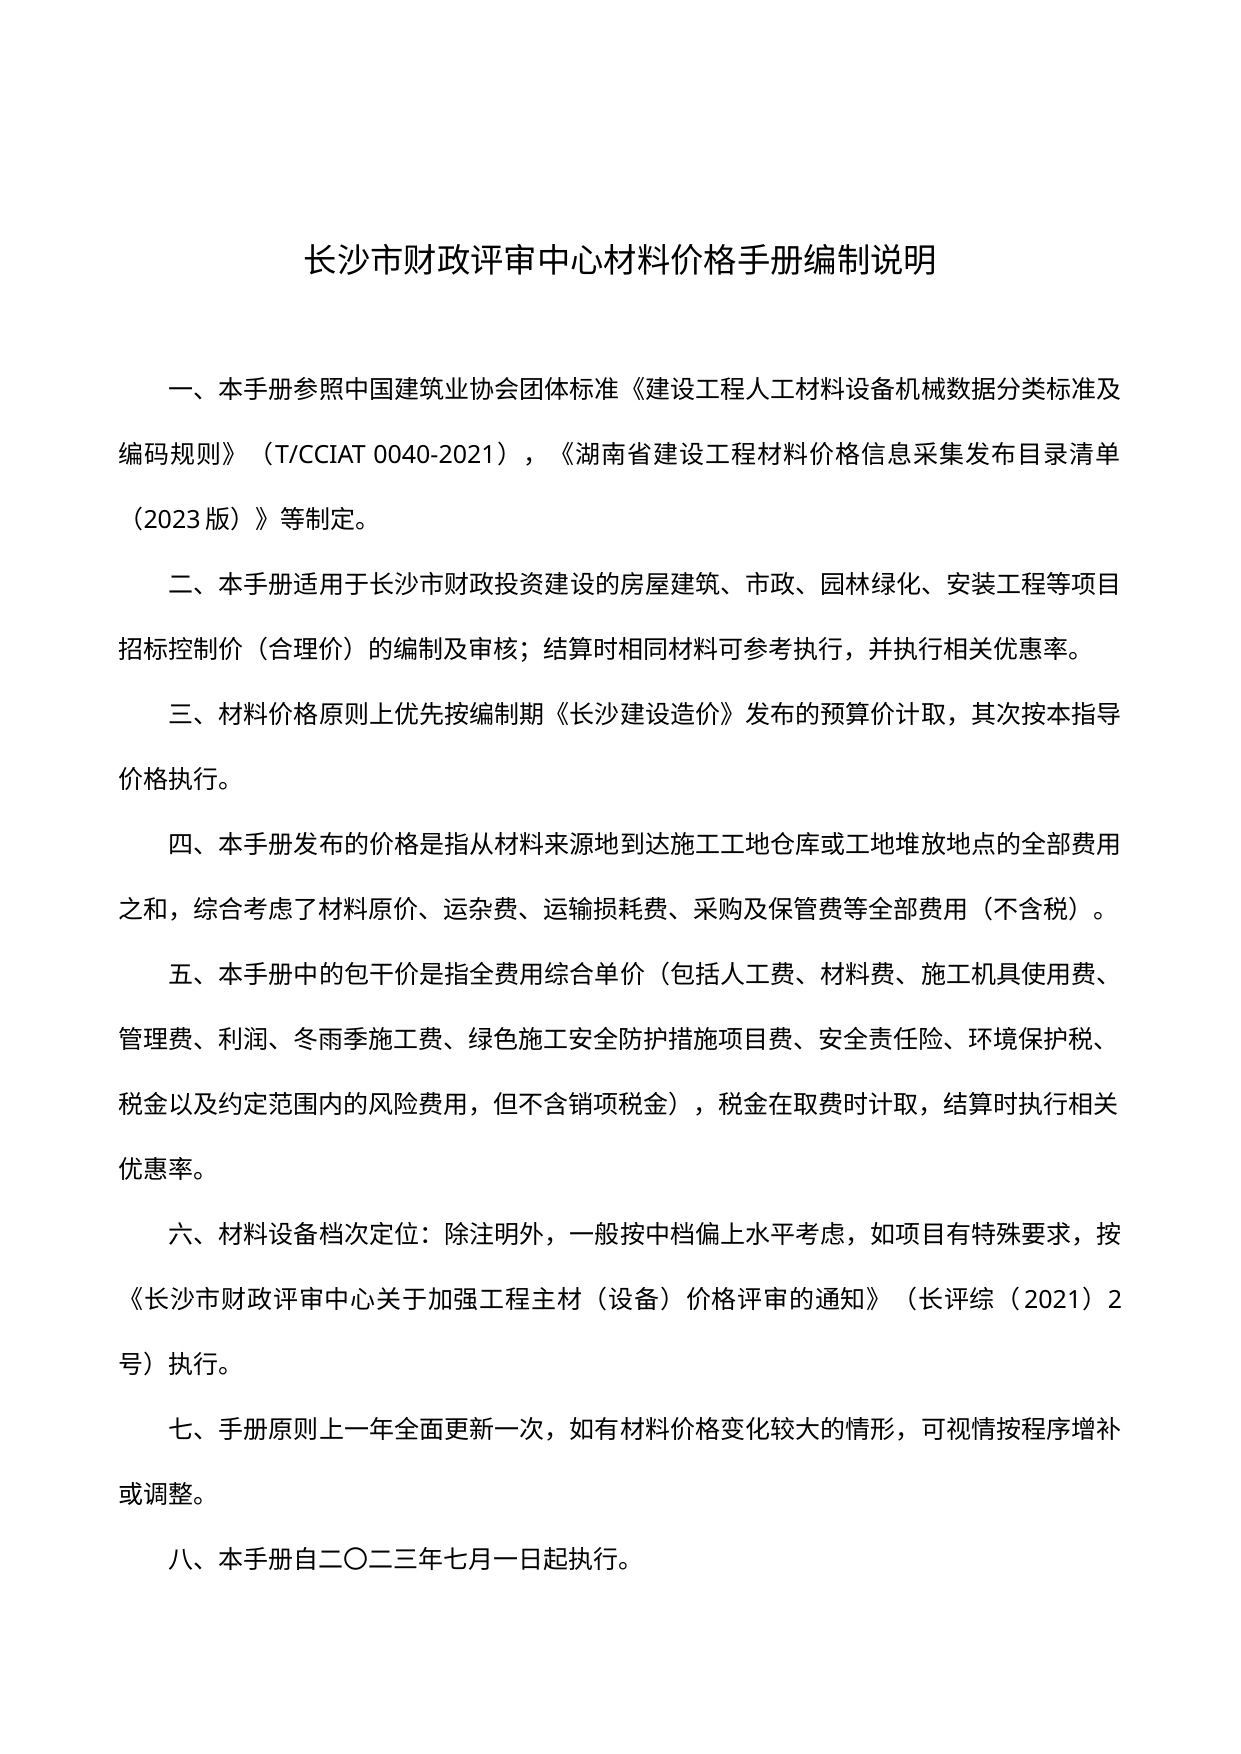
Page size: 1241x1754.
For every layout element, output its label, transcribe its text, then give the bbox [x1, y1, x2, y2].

text 四、本手册发布的价格是指从材料来源地到达施工工地仓库或工地堆放地点的全部费用之和，综合考虑了材料原价、运杂费、运输损耗费、采购及保管费等全部费用（不含税）。 [118, 810, 1122, 940]
text 一、本手册参照中国建筑业协会团体标准《建设工程人工材料设备机械数据分类标准及编码规则》（T/CCIAT 0040-2021），《湖南省建设工程材料价格信息采集发布目录清单（2023版）》等制定。 [118, 355, 1122, 550]
text 七、手册原则上一年全面更新一次，如有材料价格变化较大的情形，可视情按程序增补或调整。 [118, 1395, 1122, 1525]
text 五、本手册中的包干价是指全费用综合单价（包括人工费、材料费、施工机具使用费、管理费、利润、冬雨季施工费、绿色施工安全防护措施项目费、安全责任险、环境保护税、税金以及约定范围内的风险费用，但不含销项税金），税金在取费时计取，结算时执行相关优惠率。 [118, 940, 1122, 1200]
text 六、材料设备档次定位：除注明外，一般按中档偏上水平考虑，如项目有特殊要求，按《长沙市财政评审中心关于加强工程主材（设备）价格评审的通知》（长评综（2021）2号）执行。 [118, 1200, 1122, 1395]
text 二、本手册适用于长沙市财政投资建设的房屋建筑、市政、园林绿化、安装工程等项目招标控制价（合理价）的编制及审核；结算时相同材料可参考执行，并执行相关优惠率。 [118, 550, 1122, 680]
text 三、材料价格原则上优先按编制期《长沙建设造价》发布的预算价计取，其次按本指导价格执行。 [118, 680, 1122, 810]
text 长沙市财政评审中心材料价格手册编制说明 [118, 225, 1122, 290]
text 八、本手册自二〇二三年七月一日起执行。 [118, 1525, 1122, 1590]
